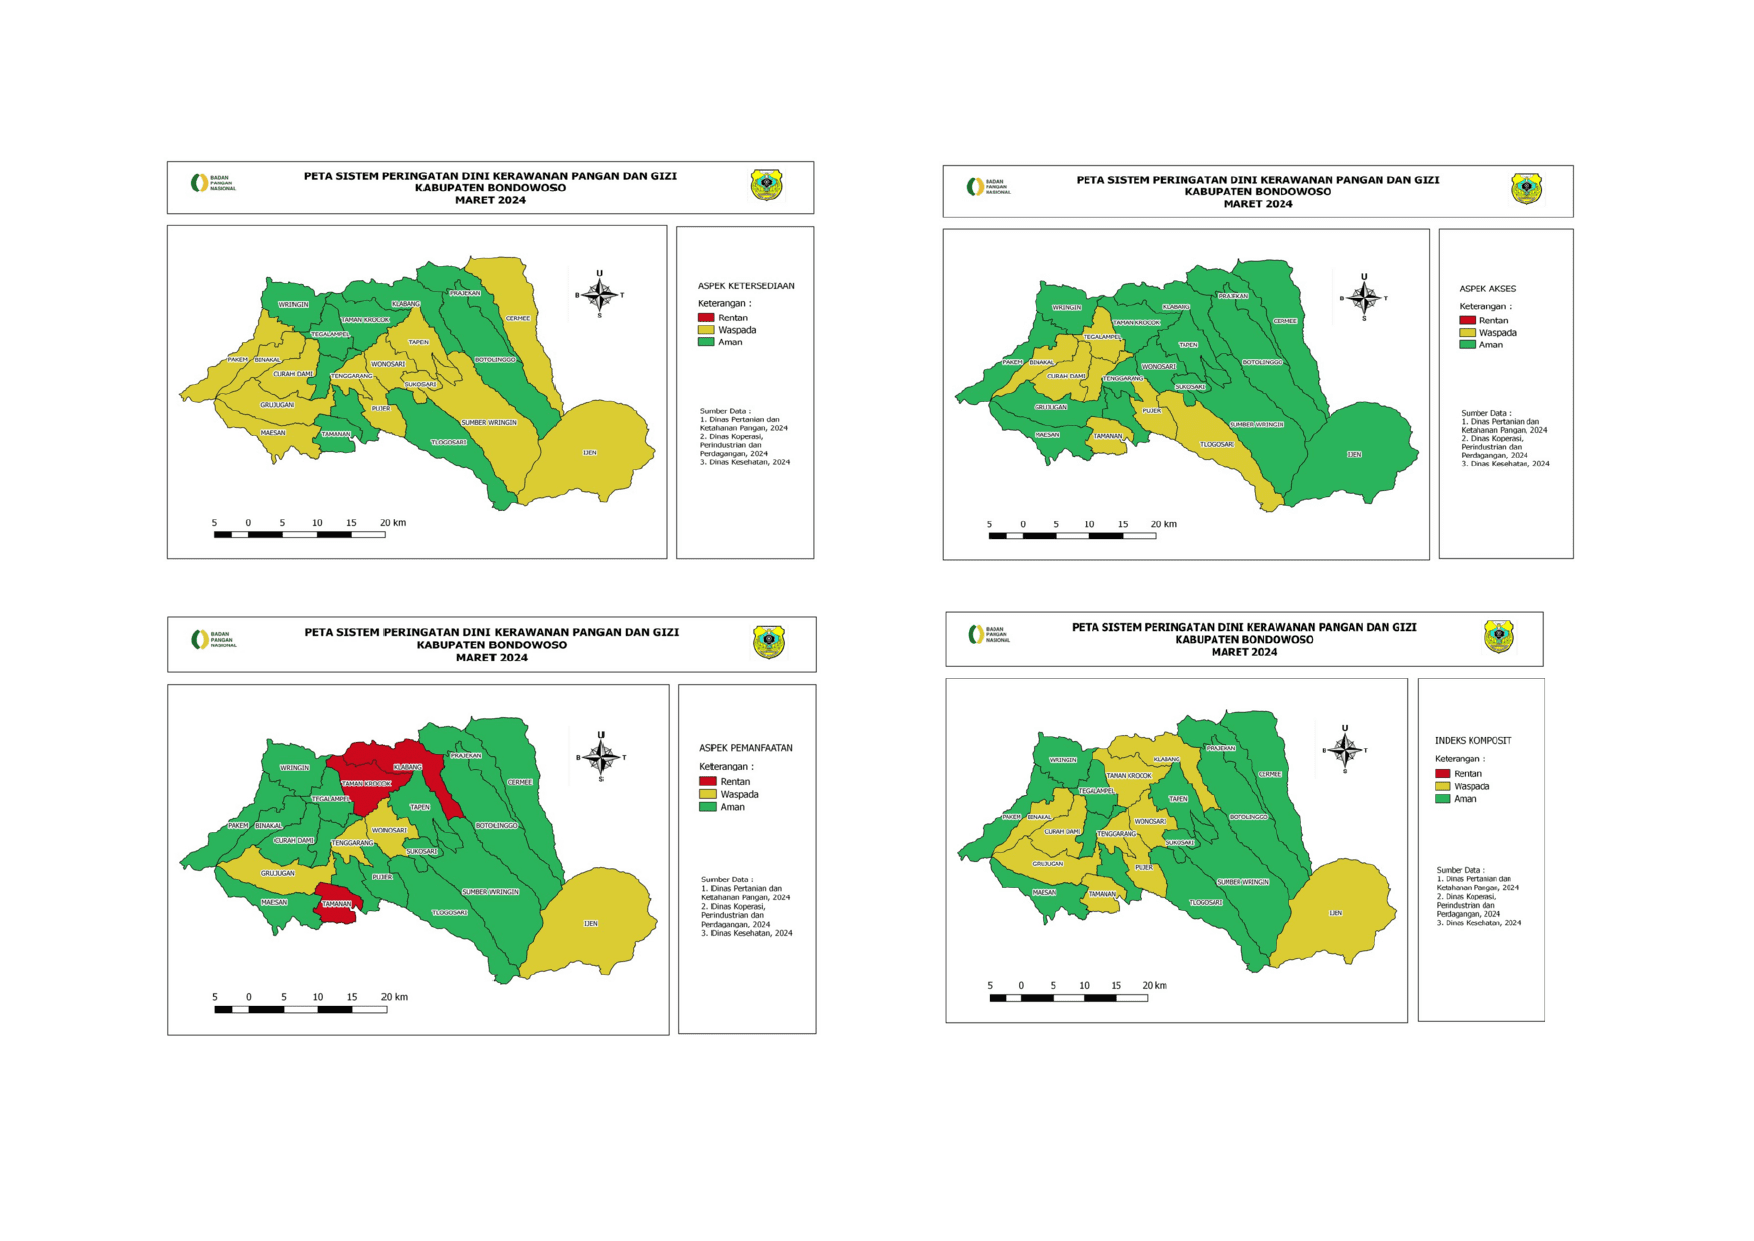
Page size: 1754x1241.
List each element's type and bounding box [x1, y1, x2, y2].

picture [166, 613, 822, 1037]
picture [163, 157, 818, 562]
picture [945, 610, 1546, 1027]
picture [939, 161, 1575, 562]
